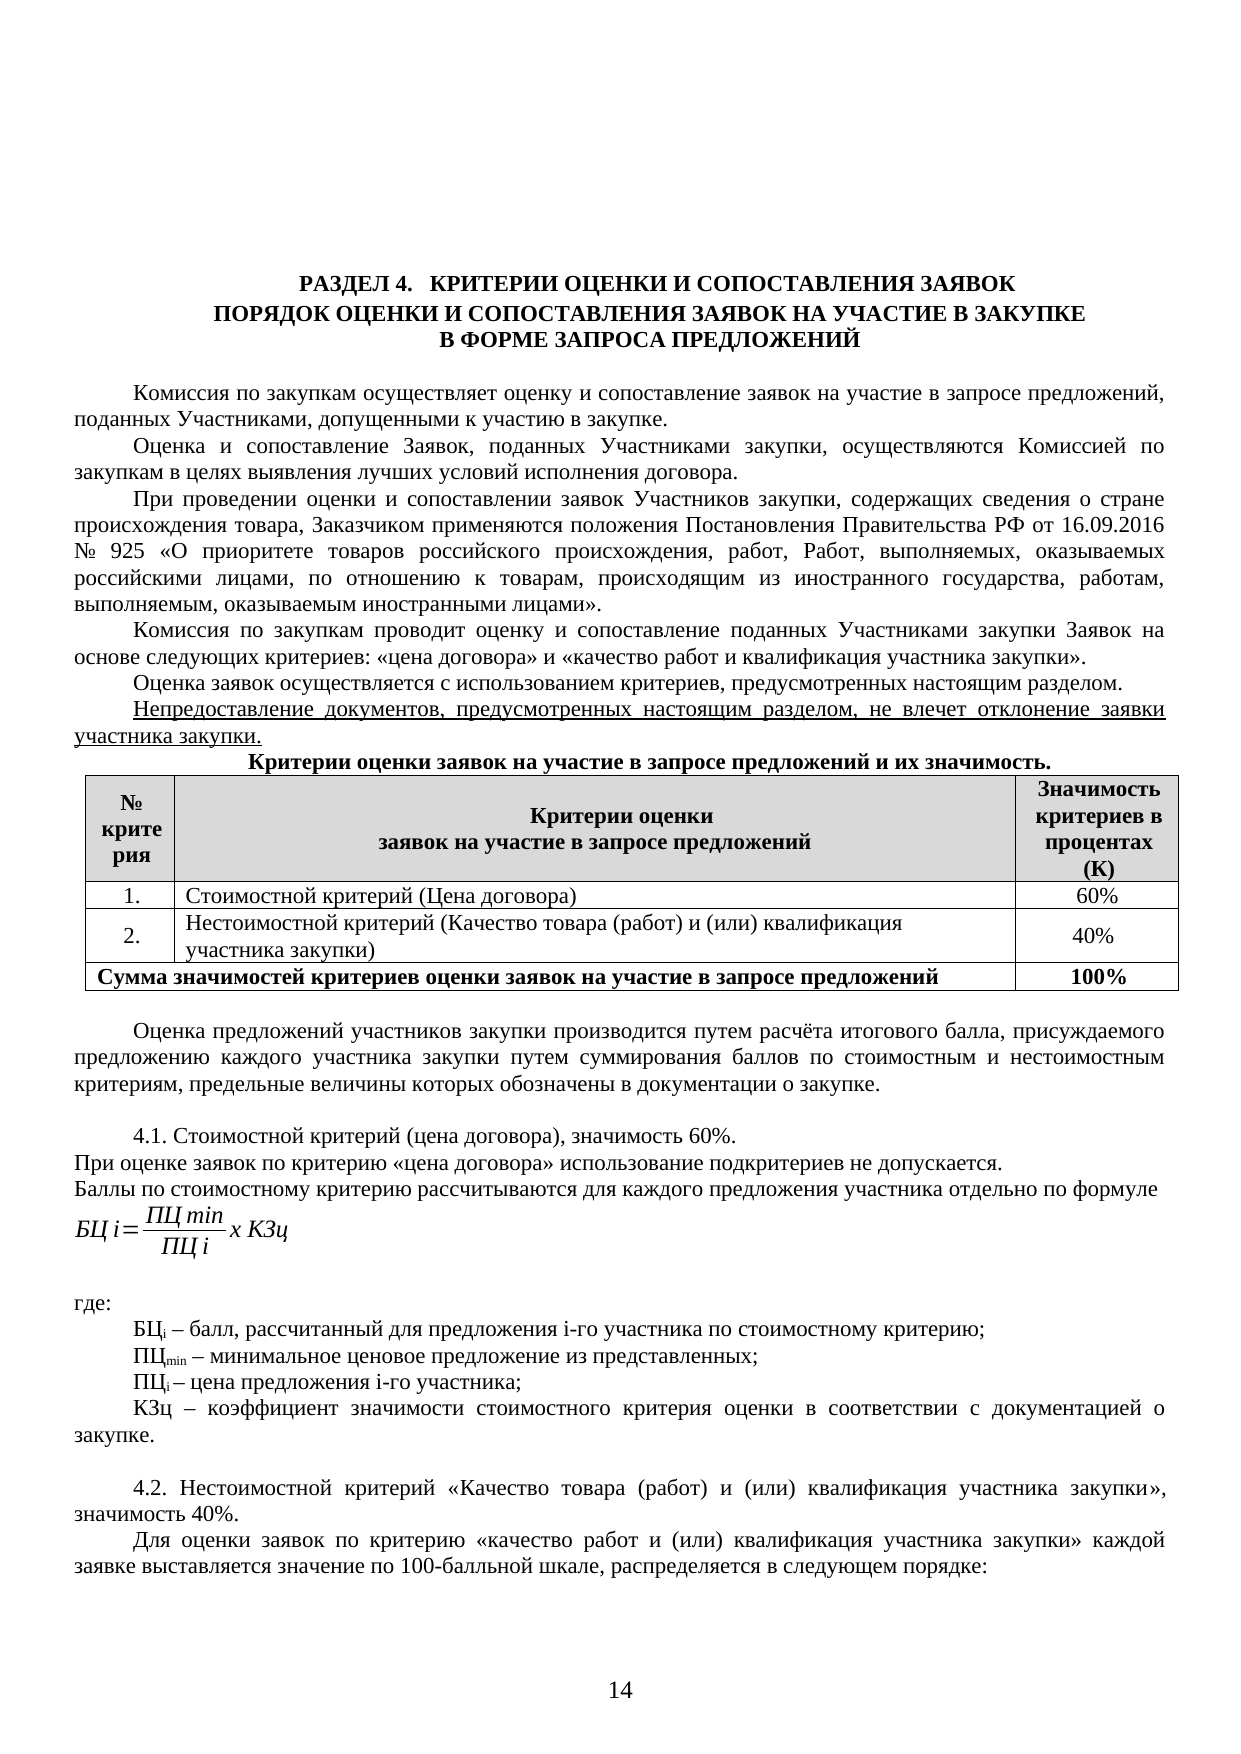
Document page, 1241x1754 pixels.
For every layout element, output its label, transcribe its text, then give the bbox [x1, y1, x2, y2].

text ПЦmin – минимальное ценовое предложение из представленных; [74, 1342, 1167, 1368]
table_cell 1. [86, 882, 174, 908]
text Оценка предложений участников закупки производится путем расчёта итогового балла, присуждаемого предложению каждого участника закупки путем суммирования баллов по стоимостным и нестоимостным критериям, предельные величины которых обозначены в документации о закупке. [74, 1017, 1167, 1096]
text РАЗДЕЛ 4. КРИТЕРИИ ОЦЕНКИ И СОПОСТАВЛЕНИЯ ЗАЯВОК [148, 270, 1167, 296]
text Критерии оценки заявок на участие в запросе предложений и их значимость. [74, 748, 1167, 774]
text Комиссия по закупкам осуществляет оценку и сопоставление заявок на участие в запросе предложений, поданных Участниками, допущенными к участию в закупке. [74, 379, 1167, 432]
text КЗц – коэффициент значимости стоимостного критерия оценки в соответствии с документацией о закупке. [74, 1394, 1167, 1447]
text В ФОРМЕ ЗАПРОСА ПРЕДЛОЖЕНИЙ [74, 326, 1167, 353]
text где: [74, 1289, 1167, 1315]
text ПОРЯДОК ОЦЕНКИ И СОПОСТАВЛЕНИЯ ЗАЯВОК НА УЧАСТИЕ В ЗАКУПКЕ [74, 300, 1167, 326]
text БЦi – балл, рассчитанный для предложения i-го участника по стоимостному критерию; [74, 1315, 1167, 1342]
text Оценка и сопоставление Заявок, поданных Участниками закупки, осуществляются Комиссией по закупкам в целях выявления лучших условий исполнения договора. [74, 432, 1167, 484]
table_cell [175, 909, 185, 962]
text 4.1. Стоимостной критерий (цена договора), значимость 60%. [74, 1122, 1167, 1149]
text 4.2. Нестоимостной критерий «Качество товара (работ) и (или) квалификация участника закупки», значимость 40%. [74, 1473, 1167, 1526]
text Непредоставление документов, предусмотренных настоящим разделом, не влечет отклонение заявки участника закупки. [74, 695, 1167, 748]
table_cell Сумма значимостей критериев оценки заявок на участие в запросе предложений [86, 963, 1015, 989]
table_cell 2. [86, 909, 174, 962]
table_cell Нестоимостной критерий (Качество товара (работ) и (или) квалификация участника закупки) [375, 909, 1015, 962]
text Баллы по стоимостному критерию рассчитываются для каждого предложения участника отдельно по формуле [74, 1175, 1167, 1201]
text Для оценки заявок по критерию «качество работ и (или) квалификация участника закупки» каждой заявке выставляется значение по 100-балльной шкале, распределяется в следующем порядке: [74, 1526, 1167, 1579]
table_cell 40% [1016, 909, 1178, 962]
table_header Критерии оценки заявок на участие в запросе предложений [175, 776, 1015, 881]
text Оценка заявок осуществляется с использованием критериев, предусмотренных настоящим разделом. [74, 669, 1167, 695]
text При оценке заявок по критерию «цена договора» использование подкритериев не допускается. [74, 1149, 1167, 1175]
text При проведении оценки и сопоставлении заявок Участников закупки, содержащих сведения о стране происхождения товара, Заказчиком применяются положения Постановления Правительства РФ от 16.09.2016 № 925 «О приоритете товаров российского происхождения, работ, Работ, выполняемых, оказываемых российскими лицами, по отношению к товарам, происходящим из иностранного государства, работам, выполняемым, оказываемым иностранными лицами». [74, 484, 1167, 616]
table_header Значимость критериев в процентах (К) [1016, 776, 1178, 881]
text ПЦi – цена предложения i-го участника; [74, 1368, 1167, 1394]
table_header № критерия [86, 776, 174, 881]
table_cell 100% [1016, 963, 1178, 989]
table_cell Стоимостной критерий (Цена договора) [175, 882, 1015, 908]
text Комиссия по закупкам проводит оценку и сопоставление поданных Участниками закупки Заявок на основе следующих критериев: «цена договора» и «качество работ и квалификация участника закупки». [74, 616, 1167, 669]
table_cell 60% [1016, 882, 1178, 908]
